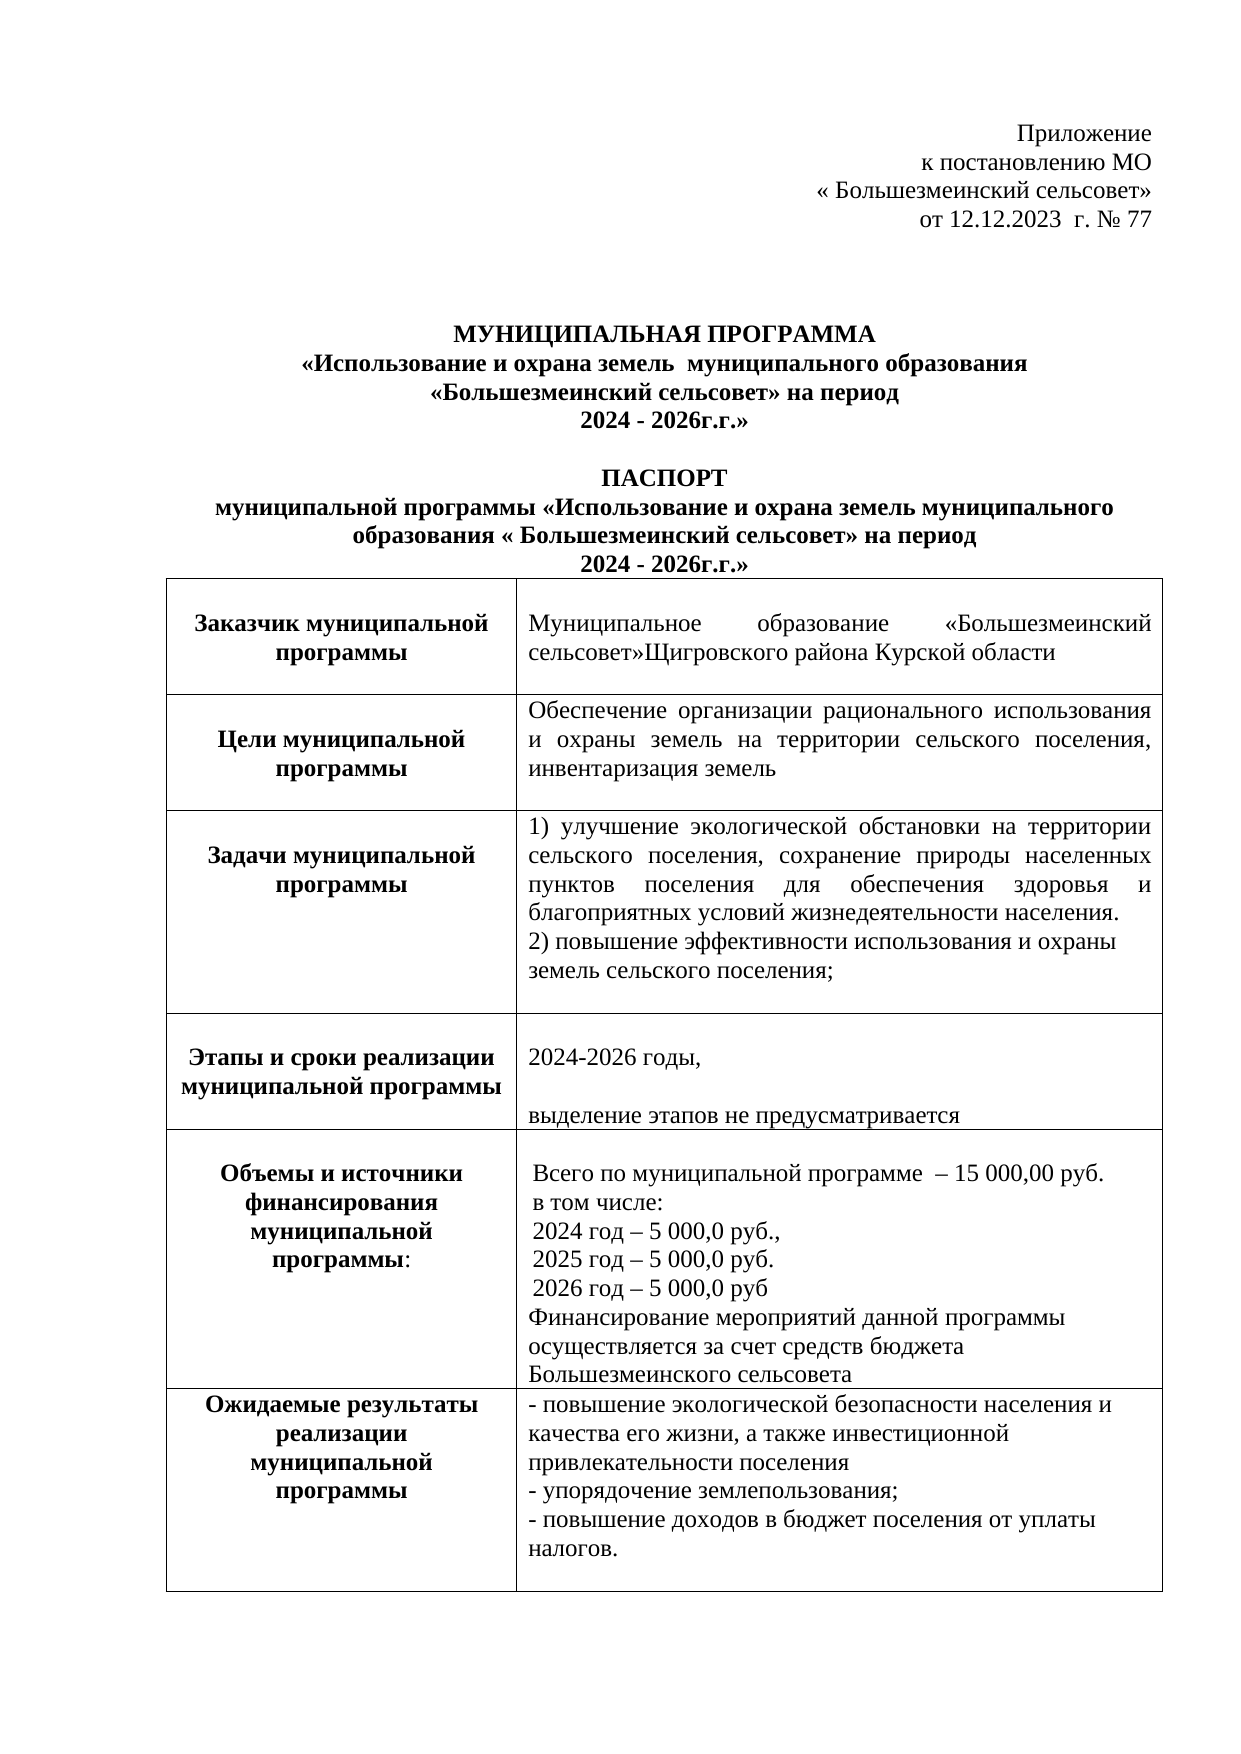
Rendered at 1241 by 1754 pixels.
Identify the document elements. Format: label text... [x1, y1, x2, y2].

table_cell Этапы и сроки реализации муниципальной программы [167, 1014, 516, 1128]
text «Использование и охрана земель муниципального образования «Большезмеинский сельсовет» на период [177, 348, 1152, 406]
table_cell Цели муниципальной программы [167, 695, 516, 810]
table_cell Всего по муниципальной программе – 15 000,00 руб. в том числе: 2024 год – 5 000,0 руб., 2025 год – 5 000,0 руб. 2026 год – 5 000,0 руб Финансирование мероприятий данной программы осуществляется за счет средств бюджета Большезмеинского сельсовета [517, 1130, 1162, 1388]
text к постановлению МО [177, 147, 1152, 176]
text 2024 - 2026г.г.» [177, 549, 1152, 578]
text от 12.12.2023 г. № 77 [177, 204, 1152, 233]
table_cell - повышение экологической безопасности населения и качества его жизни, а также инвестиционной привлекательности поселения - упорядочение землепользования; - повышение доходов в бюджет поселения от уплаты налогов. [517, 1389, 1162, 1591]
table_cell 1) улучшение экологической обстановки на территории сельского поселения, сохранение природы населенных пунктов поселения для обеспечения здоровья и благоприятных условий жизнедеятельности населения. 2) повышение эффективности использования и охраны земель сельского поселения; [517, 811, 1162, 1012]
table_header Заказчик муниципальной программы [167, 579, 516, 694]
table_cell 2024-2026 годы, выделение этапов не предусматривается [517, 1014, 1162, 1128]
text ПАСПОРТ [177, 463, 1152, 492]
table_cell Ожидаемые результаты реализации муниципальной программы [167, 1389, 516, 1591]
text муниципальной программы «Использование и охрана земель муниципального образования « Большезмеинский сельсовет» на период [177, 492, 1152, 549]
table_header Муниципальное образование «Большезмеинский сельсовет»Щигровского района Курской области [517, 579, 1162, 694]
text 2024 - 2026г.г.» [177, 406, 1152, 434]
text « Большезмеинский сельсовет» [177, 176, 1152, 204]
table_cell Обеспечение организации рационального использования и охраны земель на территории сельского поселения, инвентаризация земель [517, 695, 1162, 810]
table_cell Задачи муниципальной программы [167, 811, 516, 1012]
text Приложение [177, 118, 1152, 147]
text МУНИЦИПАЛЬНАЯ ПРОГРАММА [177, 319, 1152, 348]
table_cell [167, 1130, 516, 1388]
